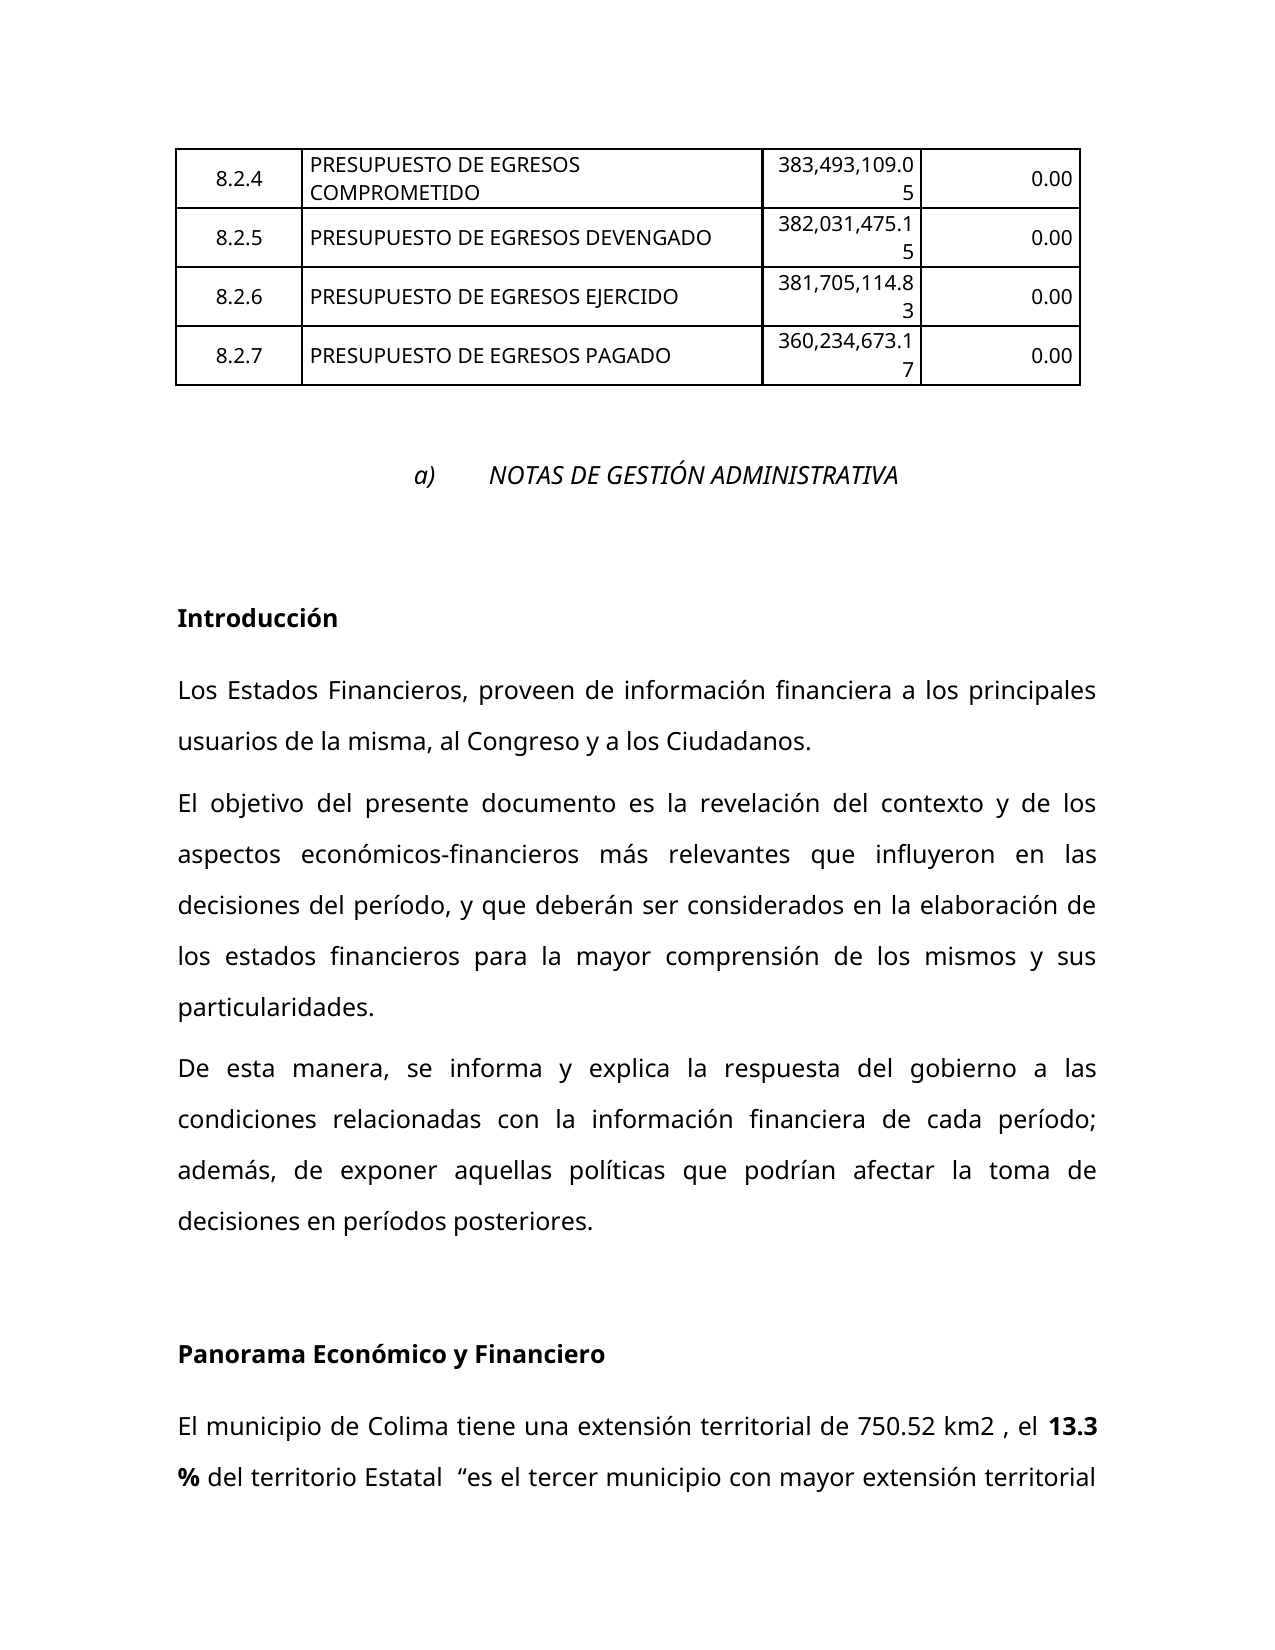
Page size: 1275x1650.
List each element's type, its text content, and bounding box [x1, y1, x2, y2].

table_cell 8.2.5 [177, 209, 301, 266]
table_cell 0.00 [922, 209, 1079, 266]
table_cell 8.2.7 [177, 327, 301, 383]
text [177, 1409, 1098, 1494]
table_cell 8.2.6 [177, 268, 301, 324]
table_cell 360,234,673.17 [764, 327, 920, 383]
text Los Estados Financieros, proveen de información financiera a los principales usuarios de la misma, al Congreso y a los Ciudadanos. [177, 673, 1098, 758]
text De esta manera, se informa y explica la respuesta del gobierno a las condiciones relacionadas con la información financiera de cada período; además, de exponer aquellas políticas que podrían afectar la toma de decisiones en períodos posteriores. [177, 1051, 1098, 1238]
table_cell 383,493,109.05 [764, 150, 920, 207]
table_cell 382,031,475.15 [764, 209, 920, 266]
table_cell 0.00 [922, 327, 1079, 383]
table_cell 8.2.4 [177, 150, 301, 207]
table_cell PRESUPUESTO DE EGRESOS EJERCIDO [303, 268, 761, 324]
text El objetivo del presente documento es la revelación del contexto y de los aspectos económicos-financieros más relevantes que influyeron en las decisiones del período, y que deberán ser considerados en la elaboración de los estados financieros para la mayor comprensión de los mismos y sus particularidades. [177, 785, 1098, 1023]
list NOTAS DE GESTIÓN ADMINISTRATIVA [215, 457, 1098, 491]
table_cell PRESUPUESTO DE EGRESOS COMPROMETIDO [303, 150, 761, 207]
table_cell PRESUPUESTO DE EGRESOS DEVENGADO [303, 209, 761, 266]
text Introducción [177, 601, 1098, 635]
table_cell 0.00 [922, 150, 1079, 207]
text Panorama Económico y Financiero [177, 1337, 1098, 1371]
table_cell 0.00 [922, 268, 1079, 324]
table_cell PRESUPUESTO DE EGRESOS PAGADO [303, 327, 761, 383]
table_cell 381,705,114.83 [764, 268, 920, 324]
